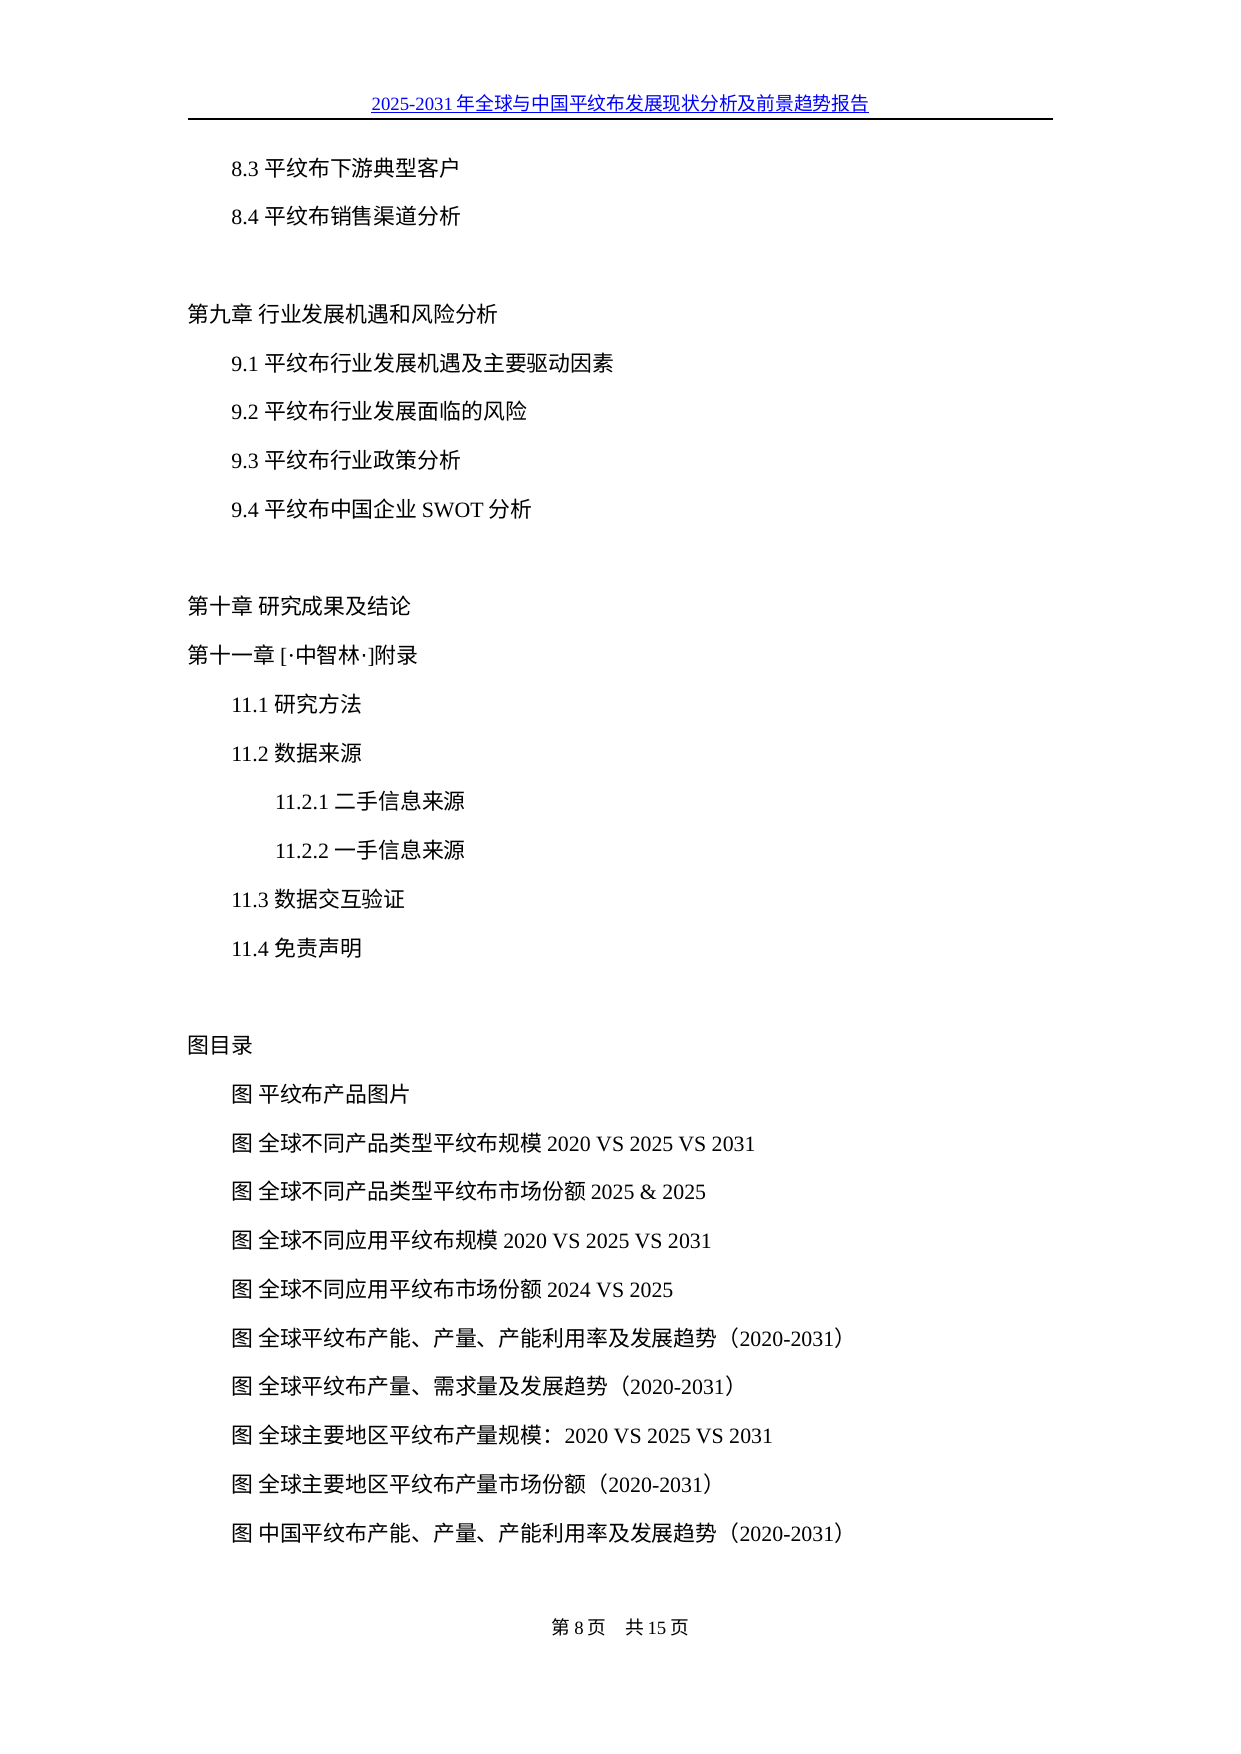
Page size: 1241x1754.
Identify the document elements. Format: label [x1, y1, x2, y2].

text [187, 150, 1053, 1548]
